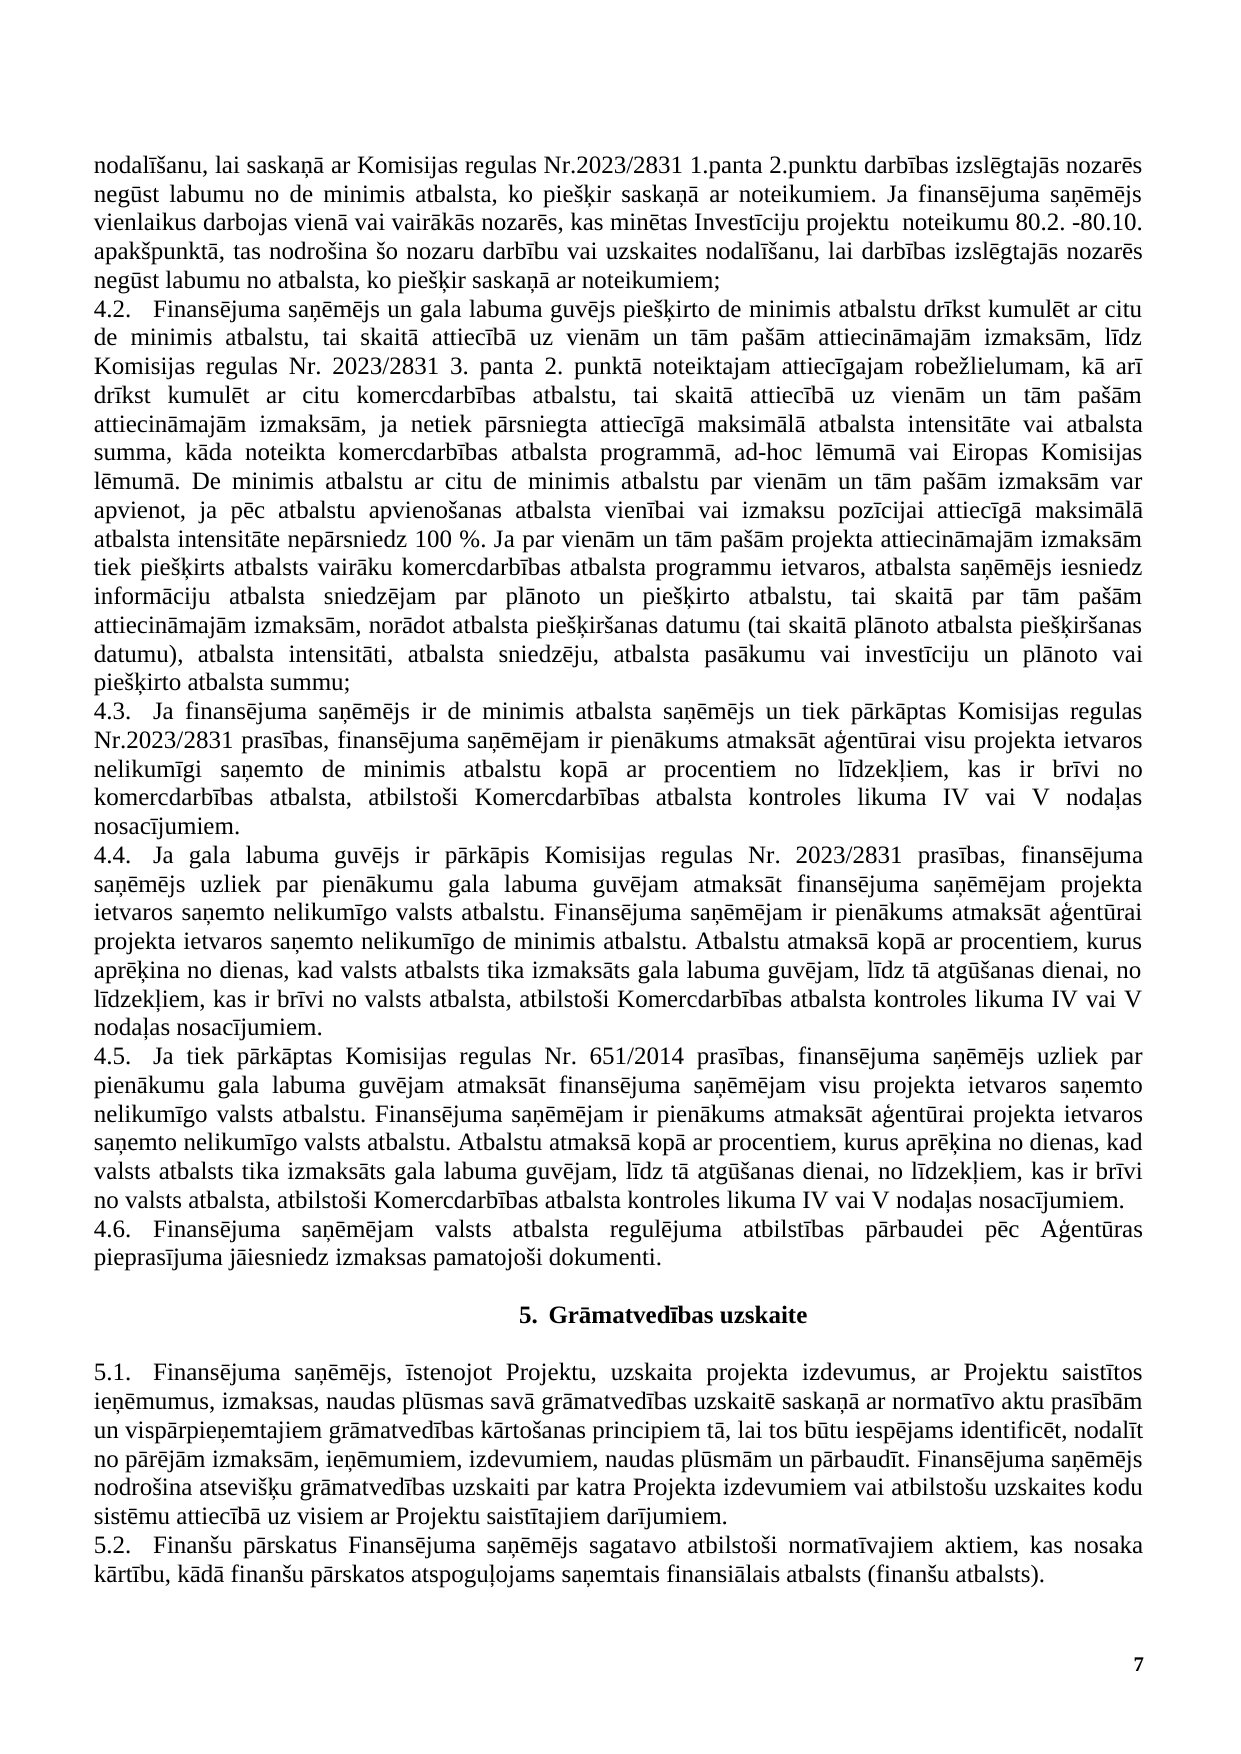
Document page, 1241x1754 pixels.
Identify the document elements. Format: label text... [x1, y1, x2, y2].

list Finanšu pārskatus Finansējuma saņēmējs sagatavo atbilstoši normatīvajiem aktiem, kas nosaka kārtību, kādā finanšu pārskatos atspoguļojams saņemtais finansiālais atbalsts (finanšu atbalsts). [94, 1530, 1144, 1587]
list Ja finansējuma saņēmējs ir de minimis atbalsta saņēmējs un tiek pārkāptas Komisijas regulas Nr.2023/2831 prasības, finansējuma saņēmējam ir pienākums atmaksāt aģentūrai visu projekta ietvaros nelikumīgi saņemto de minimis atbalstu kopā ar procentiem no līdzekļiem, kas ir brīvi no komercdarbības atbalsta, atbilstoši Komercdarbības atbalsta kontroles likuma IV vai V nodaļas nosacījumiem. [94, 696, 1144, 840]
list Finansējuma saņēmējam valsts atbalsta regulējuma atbilstības pārbaudei pēc Aģentūras pieprasījuma jāiesniedz izmaksas pamatojoši dokumenti. [94, 1214, 1144, 1271]
list Ja gala labuma guvējs ir pārkāpis Komisijas regulas Nr. 2023/2831 prasības, finansējuma saņēmējs uzliek par pienākumu gala labuma guvējam atmaksāt finansējuma saņēmējam projekta ietvaros saņemto nelikumīgo valsts atbalstu. Finansējuma saņēmējam ir pienākums atmaksāt aģentūrai projekta ietvaros saņemto nelikumīgo de minimis atbalstu. Atbalstu atmaksā kopā ar procentiem, kurus aprēķina no dienas, kad valsts atbalsts tika izmaksāts gala labuma guvējam, līdz tā atgūšanas dienai, no līdzekļiem, kas ir brīvi no valsts atbalsta, atbilstoši Komercdarbības atbalsta kontroles likuma IV vai V nodaļas nosacījumiem. [94, 840, 1144, 1041]
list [94, 150, 1144, 294]
list Finansējuma saņēmējs, īstenojot Projektu, uzskaita projekta izdevumus, ar Projektu saistītos ieņēmumus, izmaksas, naudas plūsmas savā grāmatvedības uzskaitē saskaņā ar normatīvo aktu prasībām un vispārpieņemtajiem grāmatvedības kārtošanas principiem tā, lai tos būtu iespējams identificēt, nodalīt no pārējām izmaksām, ieņēmumiem, izdevumiem, naudas plūsmām un pārbaudīt. Finansējuma saņēmējs nodrošina atsevišķu grāmatvedības uzskaiti par katra Projekta izdevumiem vai atbilstošu uzskaites kodu sistēmu attiecībā uz visiem ar Projektu saistītajiem darījumiem. [94, 1357, 1144, 1530]
list Finansējuma saņēmējs un gala labuma guvējs piešķirto de minimis atbalstu drīkst kumulēt ar citu de minimis atbalstu, tai skaitā attiecībā uz vienām un tām pašām attiecināmajām izmaksām, līdz Komisijas regulas Nr. 2023/2831 3. panta 2. punktā noteiktajam attiecīgajam robežlielumam, kā arī drīkst kumulēt ar citu komercdarbības atbalstu, tai skaitā attiecībā uz vienām un tām pašām attiecināmajām izmaksām, ja netiek pārsniegta attiecīgā maksimālā atbalsta intensitāte vai atbalsta summa, kāda noteikta komercdarbības atbalsta programmā, ad-hoc lēmumā vai Eiropas Komisijas lēmumā. De minimis atbalstu ar citu de minimis atbalstu par vienām un tām pašām izmaksām var apvienot, ja pēc atbalstu apvienošanas atbalsta vienībai vai izmaksu pozīcijai attiecīgā maksimālā atbalsta intensitāte nepārsniedz 100 %. Ja par vienām un tām pašām projekta attiecināmajām izmaksām tiek piešķirts atbalsts vairāku komercdarbības atbalsta programmu ietvaros, atbalsta saņēmējs iesniedz informāciju atbalsta sniedzējam par plānoto un piešķirto atbalstu, tai skaitā par tām pašām attiecināmajām izmaksām, norādot atbalsta piešķiršanas datumu (tai skaitā plānoto atbalsta piešķiršanas datumu), atbalsta intensitāti, atbalsta sniedzēju, atbalsta pasākumu vai investīciju un plānoto vai piešķirto atbalsta summu; [94, 294, 1144, 696]
list Ja tiek pārkāptas Komisijas regulas Nr. 651/2014 prasības, finansējuma saņēmējs uzliek par pienākumu gala labuma guvējam atmaksāt finansējuma saņēmējam visu projekta ietvaros saņemto nelikumīgo valsts atbalstu. Finansējuma saņēmējam ir pienākums atmaksāt aģentūrai projekta ietvaros saņemto nelikumīgo valsts atbalstu. Atbalstu atmaksā kopā ar procentiem, kurus aprēķina no dienas, kad valsts atbalsts tika izmaksāts gala labuma guvējam, līdz tā atgūšanas dienai, no līdzekļiem, kas ir brīvi no valsts atbalsta, atbilstoši Komercdarbības atbalsta kontroles likuma IV vai V nodaļas nosacījumiem. [94, 1041, 1144, 1214]
list Grāmatvedības uzskaite [182, 1300, 1144, 1329]
